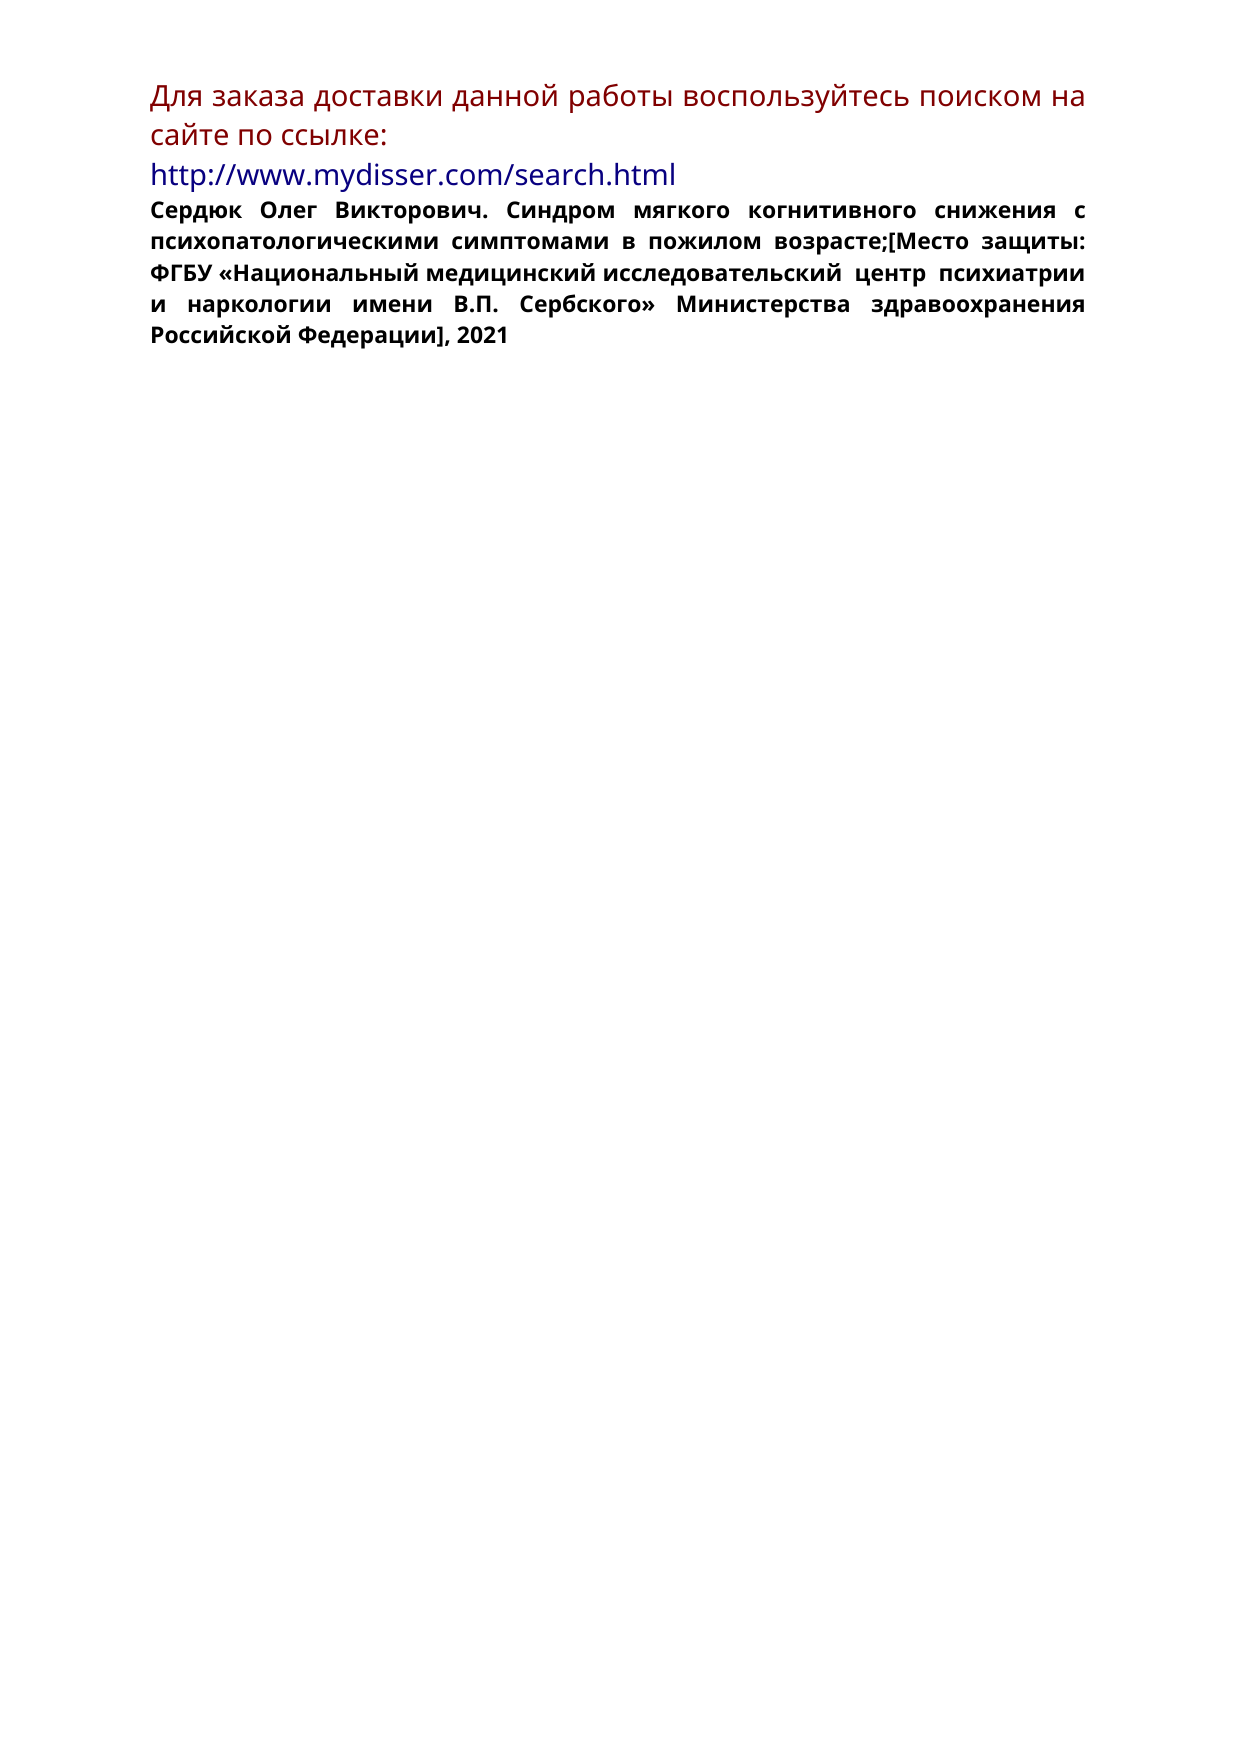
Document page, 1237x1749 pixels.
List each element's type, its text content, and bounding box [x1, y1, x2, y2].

text Сердюк Олег Викторович. Синдром мягкого когнитивного снижения с психопатологическими симптомами в пожилом возрасте;[Место защиты: ФГБУ «Национальный медицинский исследовательский центр психиатрии и наркологии имени В.П. Сербского» Министерства здравоохранения Российской Федерации], 2021 [150, 194, 1086, 350]
